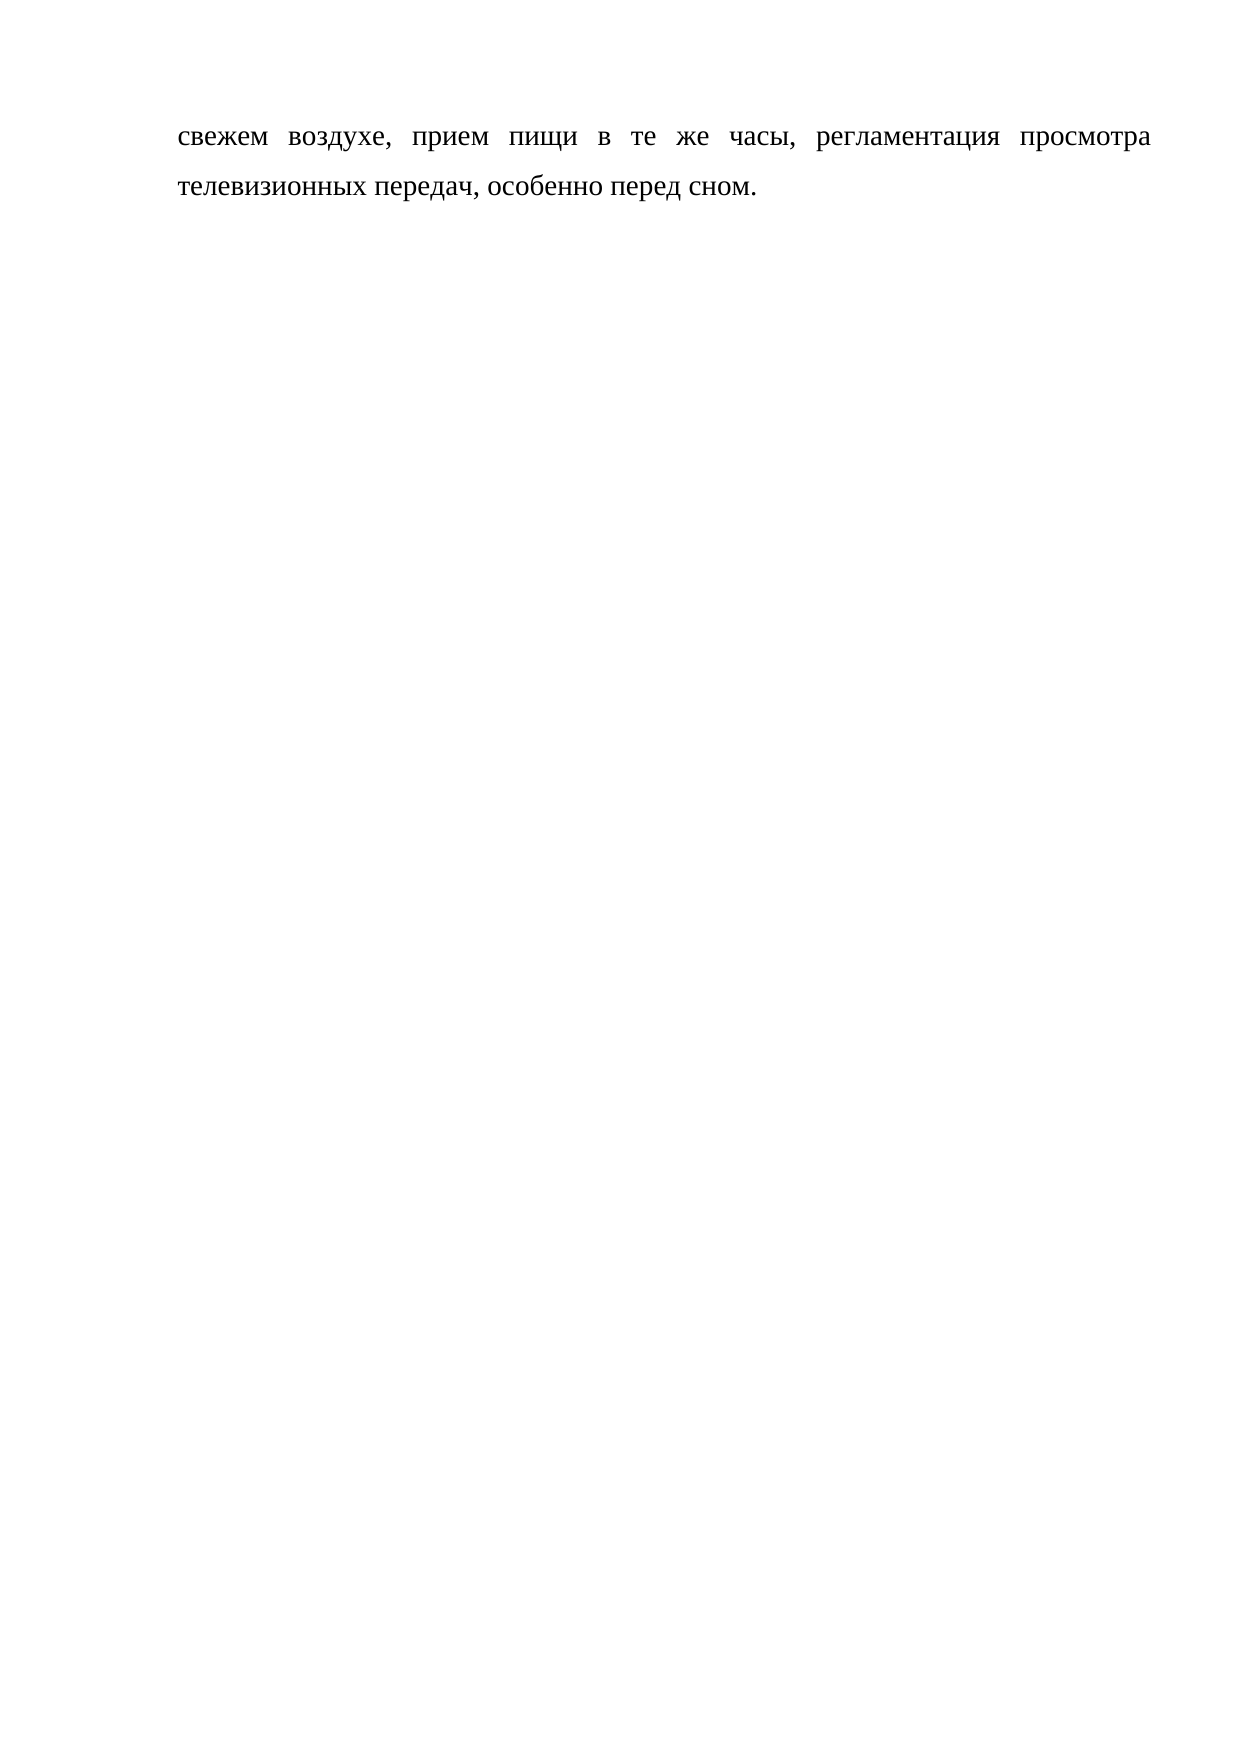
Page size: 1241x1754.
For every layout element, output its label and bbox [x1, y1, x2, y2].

text [177, 118, 1152, 202]
